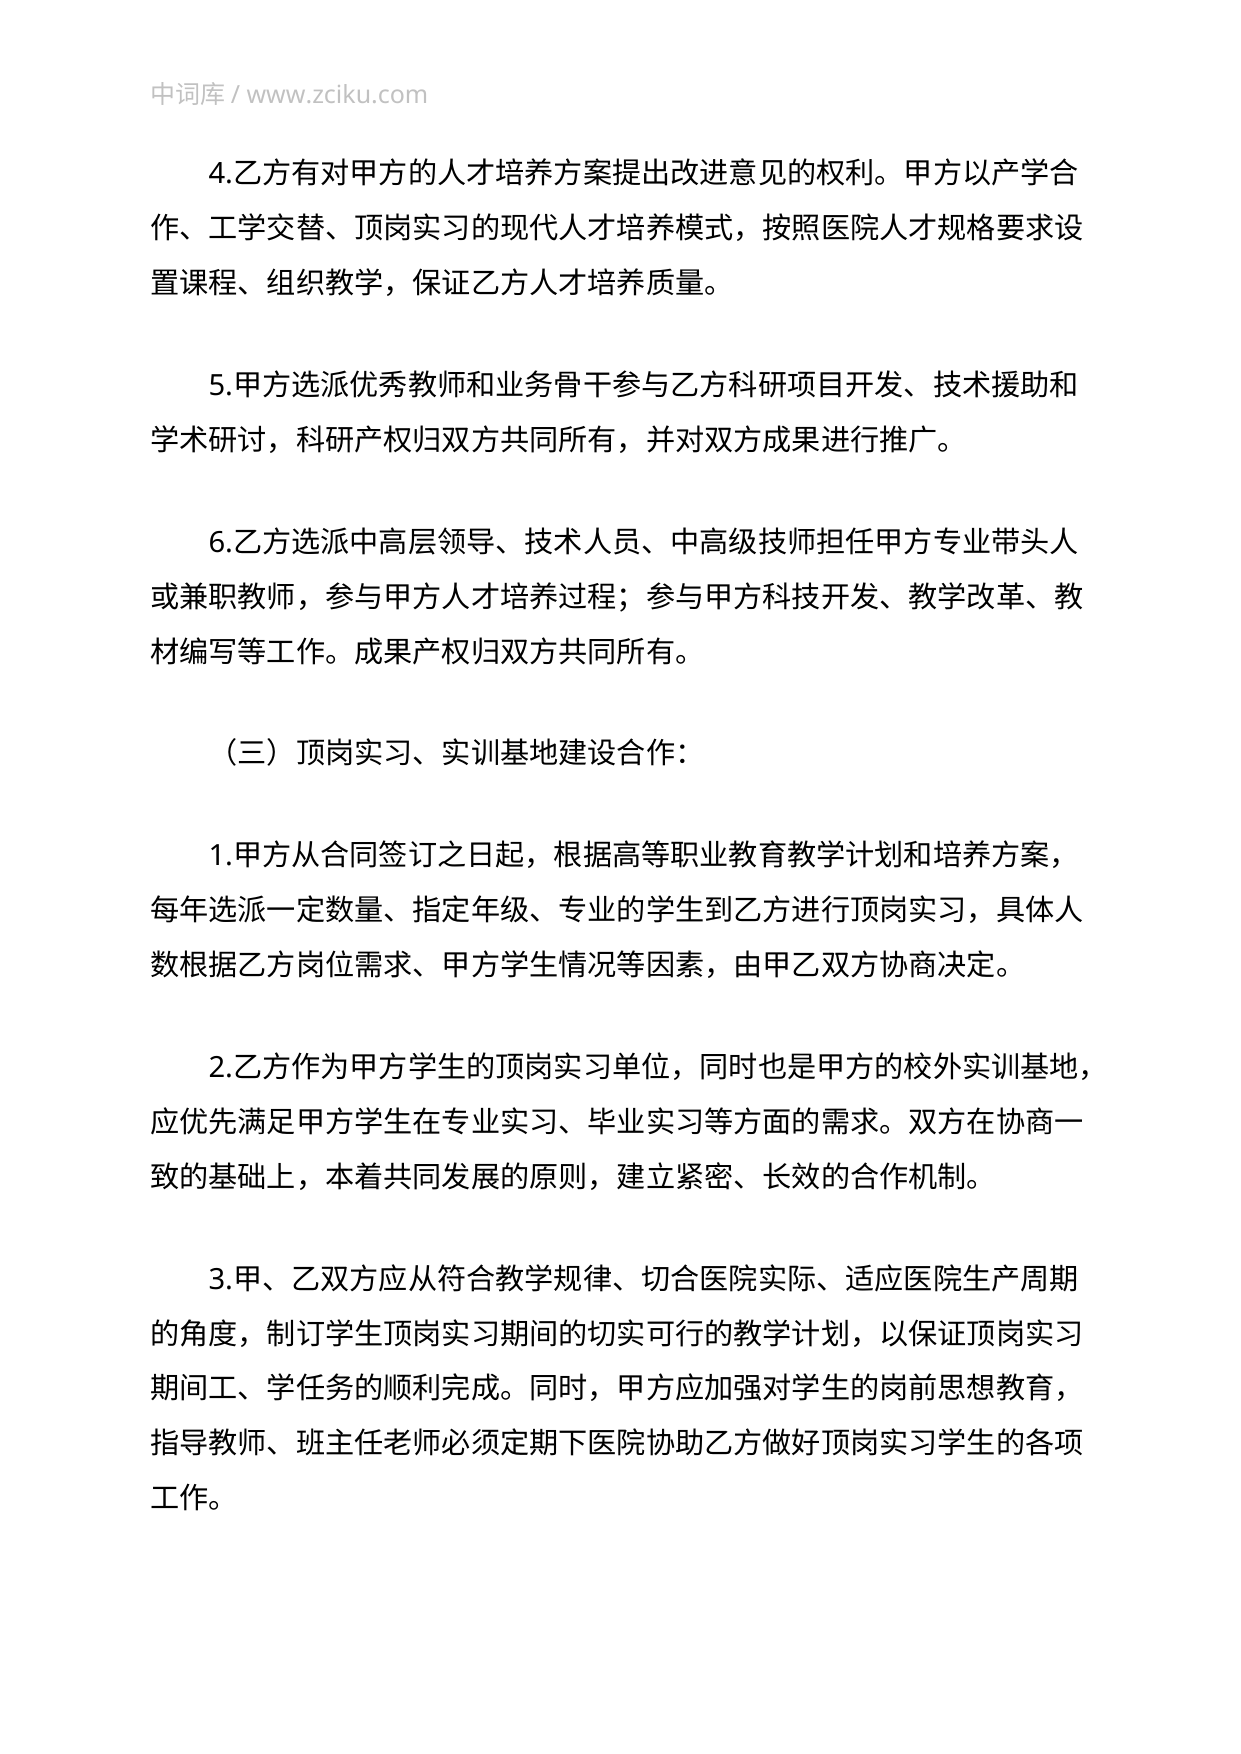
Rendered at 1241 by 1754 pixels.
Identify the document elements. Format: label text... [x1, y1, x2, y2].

text 3.甲、乙双方应从符合教学规律、切合医院实际、适应医院生产周期的角度，制订学生顶岗实习期间的切实可行的教学计划，以保证顶岗实习期间工、学任务的顺利完成。同时，甲方应加强对学生的岗前思想教育，指导教师、班主任老师必须定期下医院协助乙方做好顶岗实习学生的各项工作。 [150, 1255, 1090, 1517]
text 4.乙方有对甲方的人才培养方案提出改进意见的权利。甲方以产学合作、工学交替、顶岗实习的现代人才培养模式，按照医院人才规格要求设置课程、组织教学，保证乙方人才培养质量。 [150, 150, 1090, 302]
text 2.乙方作为甲方学生的顶岗实习单位，同时也是甲方的校外实训基地，应优先满足甲方学生在专业实习、毕业实习等方面的需求。双方在协商一致的基础上，本着共同发展的原则，建立紧密、长效的合作机制。 [150, 1043, 1090, 1196]
text 5.甲方选派优秀教师和业务骨干参与乙方科研项目开发、技术援助和学术研讨，科研产权归双方共同所有，并对双方成果进行推广。 [150, 362, 1090, 459]
text （三）顶岗实习、实训基地建设合作： [150, 730, 1090, 772]
text 1.甲方从合同签订之日起，根据高等职业教育教学计划和培养方案，每年选派一定数量、指定年级、专业的学生到乙方进行顶岗实习，具体人数根据乙方岗位需求、甲方学生情况等因素，由甲乙双方协商决定。 [150, 832, 1090, 984]
text 6.乙方选派中高层领导、技术人员、中高级技师担任甲方专业带头人或兼职教师，参与甲方人才培养过程；参与甲方科技开发、教学改革、教材编写等工作。成果产权归双方共同所有。 [150, 518, 1090, 671]
